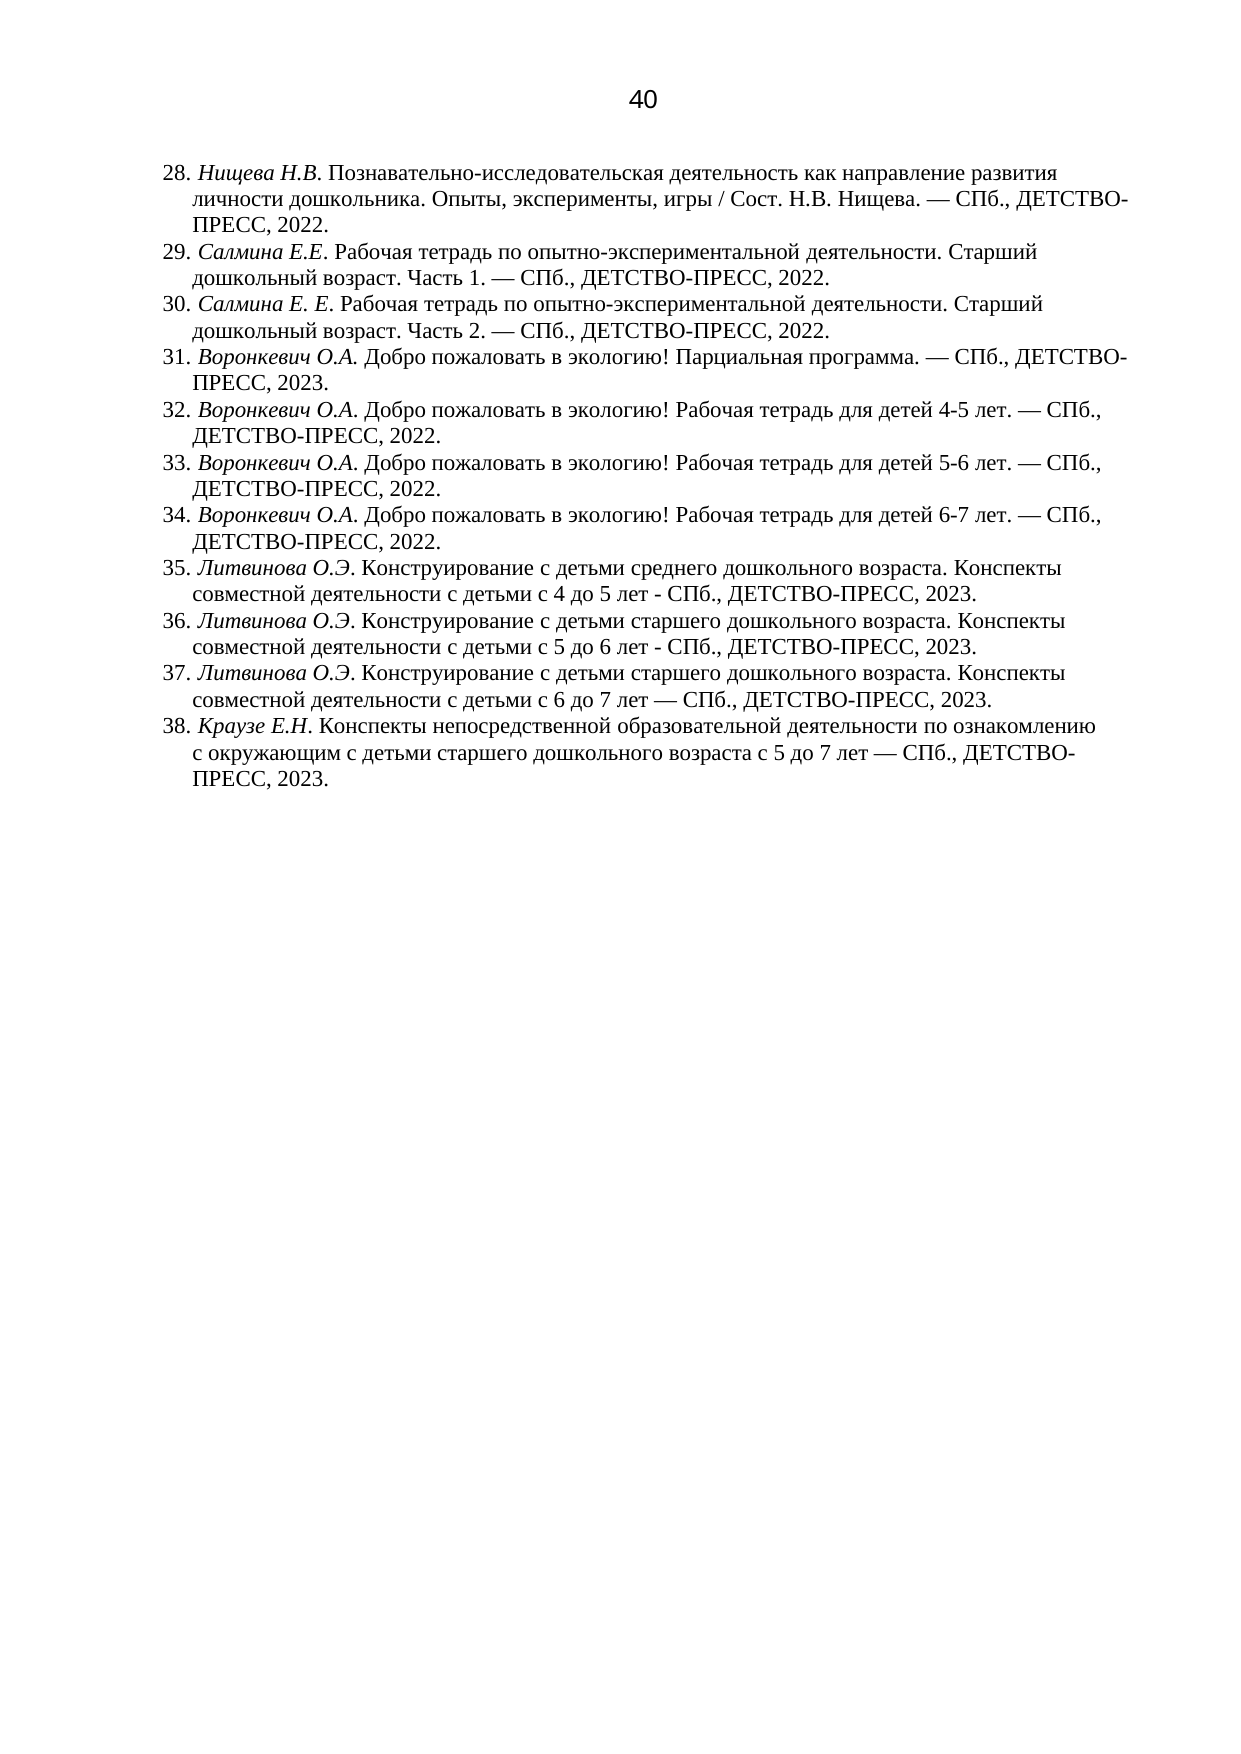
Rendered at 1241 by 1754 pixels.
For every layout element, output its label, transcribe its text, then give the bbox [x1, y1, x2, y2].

list Воронкевич О.А. Добро пожаловать в экологию! Рабочая тетрадь для детей 4-5 лет. — СПб., ДЕТСТВО-ПРЕСС, 2022. [162, 396, 1102, 448]
list Нищева Н.В. Познавательно-исследовательская деятельность как направление развития личности дошкольника. Опыты, эксперименты, игры / Cост. Н.В. Нищева. — СПб., ДЕТСТВО- ПРЕСС, 2022. [162, 158, 1129, 238]
list Салмина Е. Е. Рабочая тетрадь по опытно-экспериментальной деятельности. Старший дошкольный возраст. Часть 2. — СПб., ДЕТСТВО-ПРЕСС, 2022. [162, 290, 1043, 343]
list Литвинова О.Э. Конструирование с детьми среднего дошкольного возраста. Конспекты совместной деятельности с детьми с 4 до 5 лет - СПб., ДЕТСТВО-ПРЕСС, 2023. [162, 554, 1062, 607]
list Воронкевич О.А. Добро пожаловать в экологию! Рабочая тетрадь для детей 5-6 лет. — СПб., ДЕТСТВО-ПРЕСС, 2022. [162, 448, 1102, 501]
list Салмина Е.Е. Рабочая тетрадь по опытно-экспериментальной деятельности. Старший дошкольный возраст. Часть 1. — СПб., ДЕТСТВО-ПРЕСС, 2022. [162, 238, 1038, 290]
list Краузе Е.Н. Конспекты непосредственной образовательной деятельности по ознакомлению с окружающим с детьми старшего дошкольного возраста с 5 до 7 лет — СПб., ДЕТСТВО- ПРЕСС, 2023. [162, 712, 1097, 791]
list Литвинова О.Э. Конструирование с детьми старшего дошкольного возраста. Конспекты совместной деятельности с детьми с 6 до 7 лет — СПб., ДЕТСТВО-ПРЕСС, 2023. [162, 659, 1066, 712]
list Воронкевич О.А. Добро пожаловать в экологию! Парциальная программа. — СПб., ДЕТСТВО- ПРЕСС, 2023. [162, 343, 1128, 396]
list Воронкевич О.А. Добро пожаловать в экологию! Рабочая тетрадь для детей 6-7 лет. — СПб., ДЕТСТВО-ПРЕСС, 2022. [162, 501, 1102, 554]
list Литвинова О.Э. Конструирование с детьми старшего дошкольного возраста. Конспекты совместной деятельности с детьми с 5 до 6 лет - СПб., ДЕТСТВО-ПРЕСС, 2023. [162, 607, 1066, 659]
